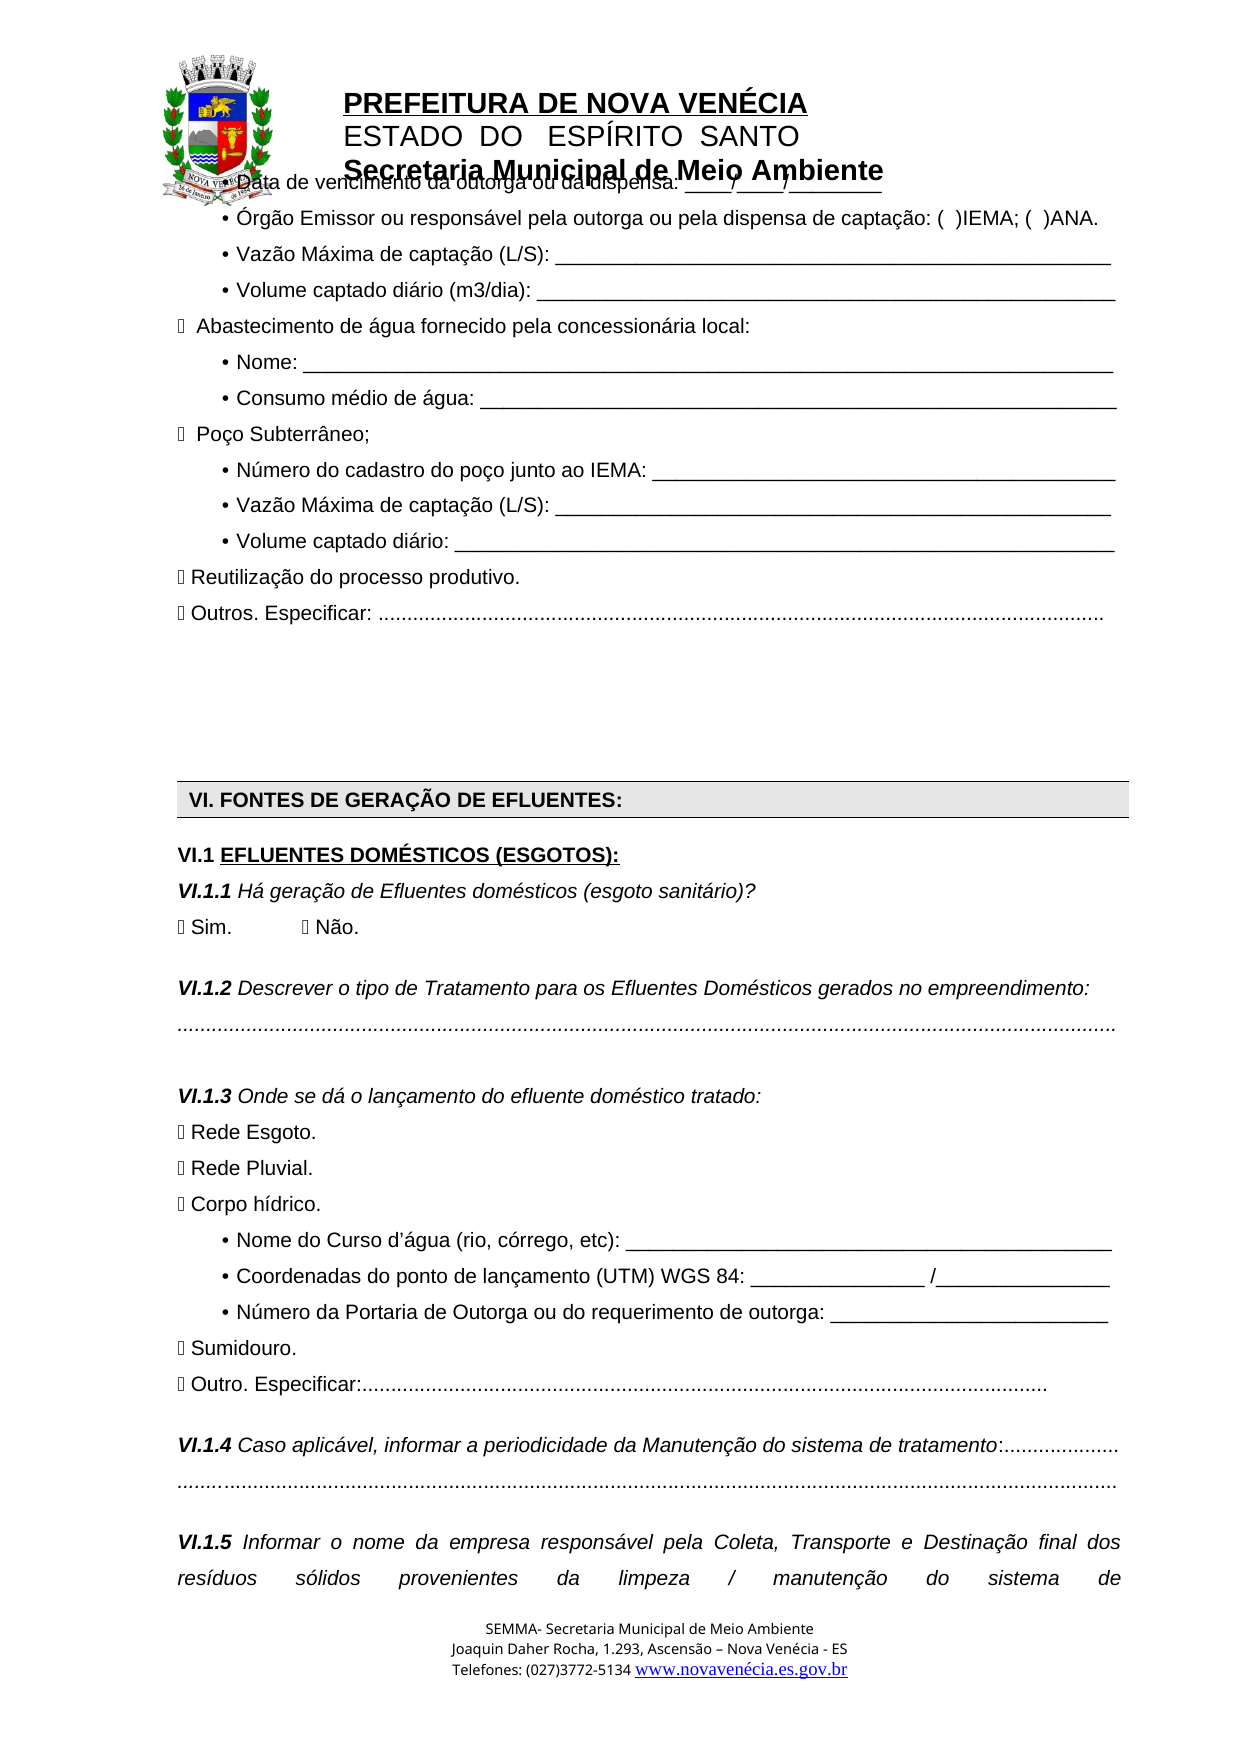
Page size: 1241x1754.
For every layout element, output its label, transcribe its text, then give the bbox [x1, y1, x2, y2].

picture [161, 53, 274, 207]
text VI.1 EFLUENTES DOMÉSTICOS (ESGOTOS): [177, 843, 1122, 867]
text Poço Subterrâneo; [177, 421, 1122, 445]
text VI.1.1 Há geração de Efluentes domésticos (esgoto sanitário)? [177, 879, 1122, 903]
text ................................................................................................................................................................... [177, 1469, 1122, 1493]
text Rede Pluvial. [177, 1156, 1122, 1180]
text • Coordenadas do ponto de lançamento (UTM) WGS 84: _______________ /_______________ [222, 1264, 1122, 1288]
text Outro. Especificar:....................................................................................................................... [177, 1372, 1122, 1396]
table_header VI. FONTES DE GERAÇÃO DE EFLUENTES: [177, 782, 1129, 817]
text Reutilização do processo produtivo. [177, 565, 1122, 589]
text VI.1.2 Descrever o tipo de Tratamento para os Efluentes Domésticos gerados no empreendimento: [177, 976, 1122, 1000]
text VI.1.3 Onde se dá o lançamento do efluente doméstico tratado: [177, 1084, 1122, 1108]
text • Vazão Máxima de captação (L/S): ________________________________________________ [222, 242, 1122, 266]
text Abastecimento de água fornecido pela concessionária local: [177, 313, 1122, 337]
text • Nome do Curso d’água (rio, córrego, etc): __________________________________________ [222, 1228, 1122, 1252]
text Sim. Não. [177, 915, 1122, 939]
text Sumidouro. [177, 1336, 1122, 1360]
text • Data de vencimento da outorga ou da dispensa: ____/____/________ [222, 170, 1122, 194]
text VI.1.4 Caso aplicável, informar a periodicidade da Manutenção do sistema de tratamento:.................... [177, 1433, 1122, 1457]
text • Volume captado diário: _________________________________________________________ [222, 529, 1122, 553]
text Rede Esgoto. [177, 1120, 1122, 1144]
text • Consumo médio de água: _______________________________________________________ [222, 385, 1122, 409]
text Outros. Especificar: .............................................................................................................................. [177, 601, 1122, 625]
text Corpo hídrico. [177, 1192, 1122, 1216]
text • Órgão Emissor ou responsável pela outorga ou pela dispensa de captação: ( )IEMA; ( )ANA. [222, 206, 1122, 229]
text • Número da Portaria de Outorga ou do requerimento de outorga: ________________________ [222, 1300, 1122, 1324]
text • Vazão Máxima de captação (L/S): ________________________________________________ [222, 493, 1122, 517]
text • Volume captado diário (m3/dia): __________________________________________________ [222, 277, 1122, 301]
text • Número do cadastro do poço junto ao IEMA: ________________________________________ [222, 457, 1122, 481]
text ................................................................................................................................................................... [177, 1012, 1122, 1036]
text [177, 1529, 1122, 1589]
text • Nome: ______________________________________________________________________ [222, 349, 1122, 373]
